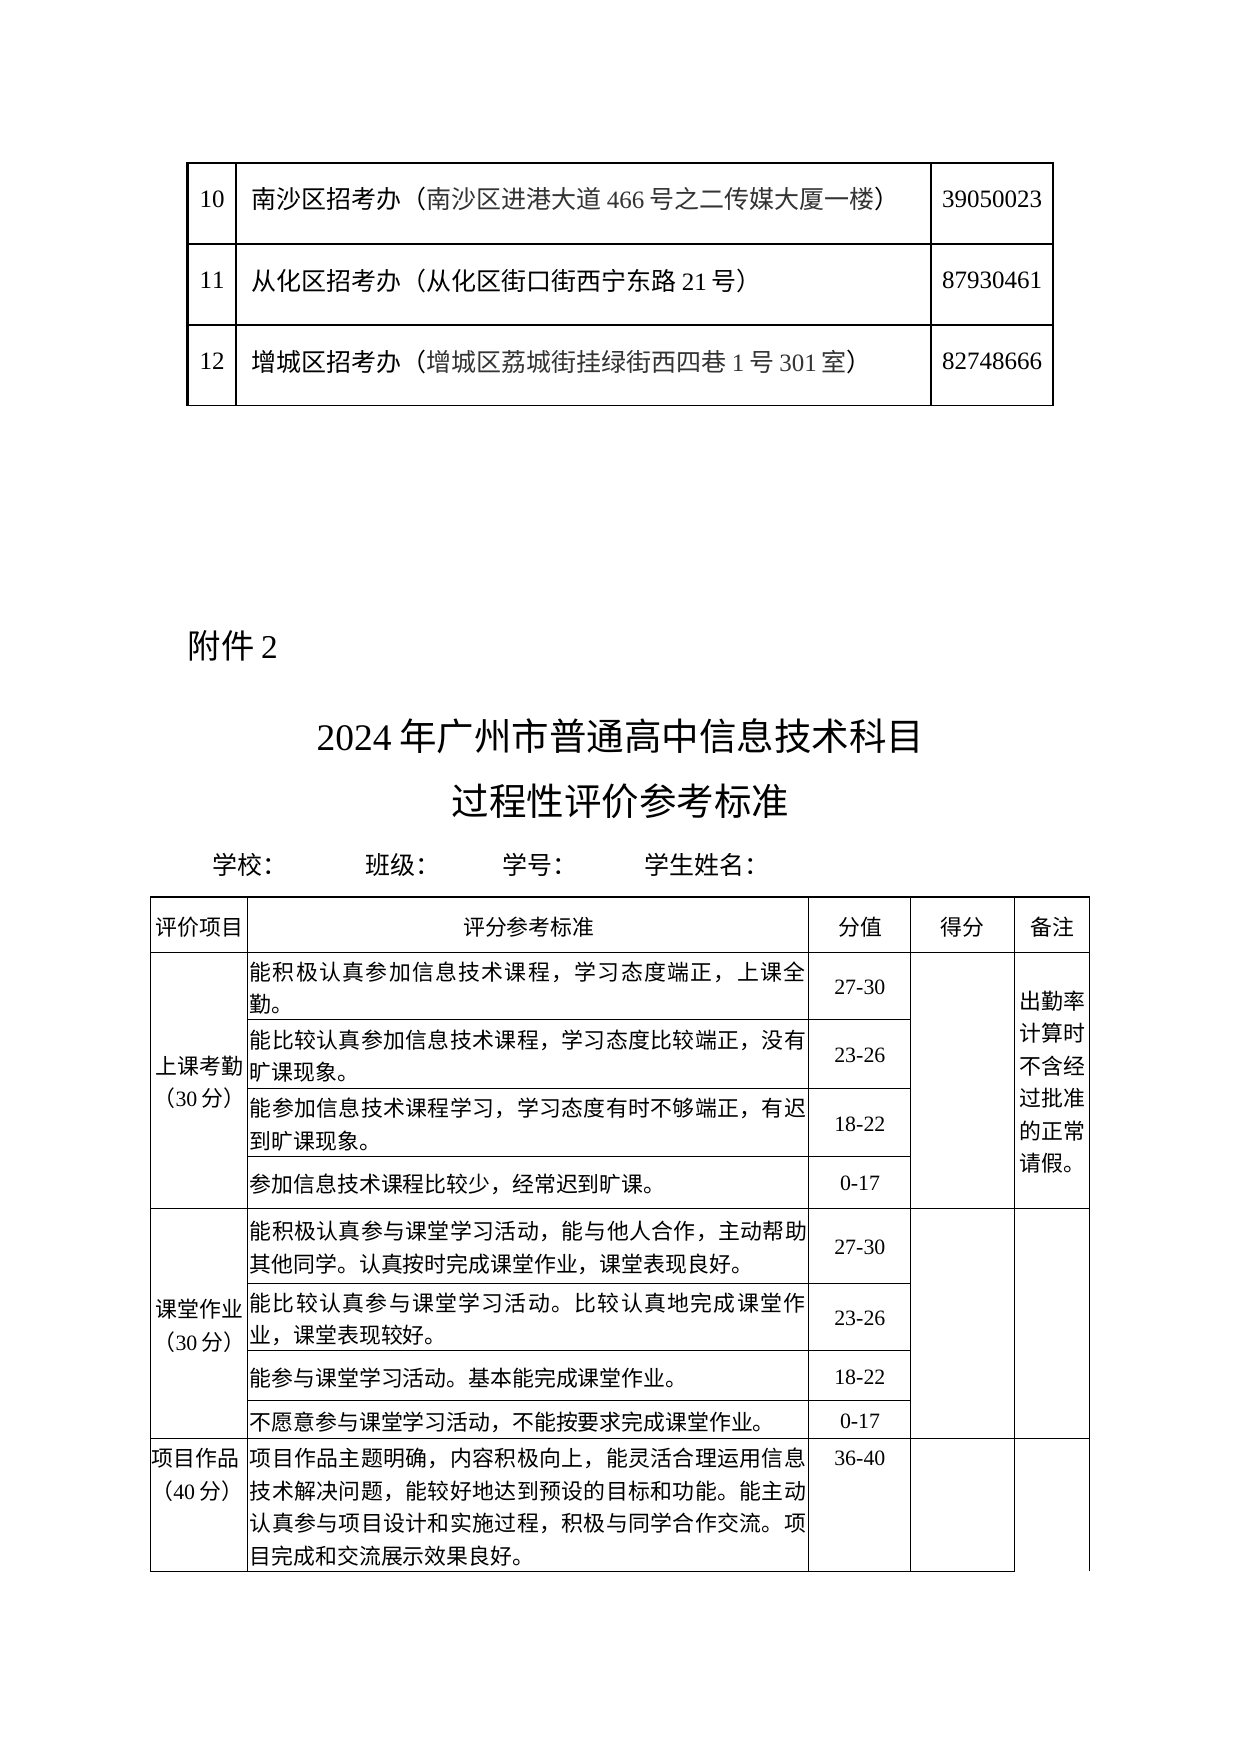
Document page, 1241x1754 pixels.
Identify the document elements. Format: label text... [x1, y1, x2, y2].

table_cell 39050023 [932, 164, 1052, 243]
table_cell 参加信息技术课程比较少，经常迟到旷课。 [248, 1157, 808, 1208]
table_header 备注 [1015, 898, 1089, 952]
table_cell 从化区招考办（从化区街口街西宁东路21号） [237, 245, 930, 324]
table_cell [1015, 1209, 1089, 1438]
table_cell 项目作品 （40分） [151, 1439, 247, 1571]
table_cell 课堂作业 （30分） [151, 1209, 247, 1438]
table_cell 能积极认真参加信息技术课程，学习态度端正，上课全勤。 [248, 953, 808, 1019]
table_header 评价项目 [151, 898, 247, 952]
table_cell 上课考勤 （30分） [151, 953, 247, 1208]
table_cell 18-22 [809, 1351, 910, 1400]
table_cell 18-22 [809, 1089, 910, 1156]
text 学校： 班级： 学号： 学生姓名： [187, 831, 1053, 896]
subtitle 附件2 [187, 611, 1053, 676]
table_cell 0-17 [809, 1157, 910, 1208]
table_cell 27-30 [809, 1209, 910, 1283]
table_cell 能参与课堂学习活动。基本能完成课堂作业。 [248, 1351, 808, 1400]
text 过程性评价参考标准 [187, 766, 1053, 831]
table_cell [1015, 1439, 1089, 1571]
table_cell 0-17 [809, 1401, 910, 1438]
table_cell 82748666 [932, 326, 1052, 405]
table_cell 23-26 [809, 1020, 910, 1088]
table_cell 能参加信息技术课程学习，学习态度有时不够端正，有迟到旷课现象。 [248, 1089, 808, 1156]
table_cell 不愿意参与课堂学习活动，不能按要求完成课堂作业。 [248, 1401, 808, 1438]
table_cell 87930461 [932, 245, 1052, 324]
table_header 得分 [911, 898, 1014, 952]
table_cell 27-30 [809, 953, 910, 1019]
table_header 分值 [809, 898, 910, 952]
table_cell 23-26 [809, 1284, 910, 1350]
table_cell 增城区招考办（增城区荔城街挂绿街西四巷1号301室） [237, 326, 930, 405]
table_cell [911, 1439, 1014, 1571]
table_cell 能比较认真参与课堂学习活动。比较认真地完成课堂作业，课堂表现较好。 [248, 1284, 808, 1350]
table_cell 能积极认真参与课堂学习活动，能与他人合作，主动帮助其他同学。认真按时完成课堂作业，课堂表现良好。 [248, 1209, 808, 1283]
table_header 评分参考标准 [248, 898, 808, 952]
table_cell 南沙区招考办（南沙区进港大道466号之二传媒大厦一楼） [237, 164, 930, 243]
table_cell 12 [189, 326, 235, 405]
table_cell 11 [189, 245, 235, 324]
table_cell 能比较认真参加信息技术课程，学习态度比较端正，没有旷课现象。 [248, 1020, 808, 1088]
text 2024年广州市普通高中信息技术科目 [187, 701, 1053, 766]
table_cell 出勤率计算时不含经过批准的正常请假。 [1015, 953, 1089, 1208]
table_cell [911, 953, 1014, 1208]
table_cell 36-40 [809, 1439, 910, 1571]
table_cell [911, 1209, 1014, 1438]
table_cell 10 [189, 164, 235, 243]
table_cell 项目作品主题明确，内容积极向上，能灵活合理运用信息技术解决问题，能较好地达到预设的目标和功能。能主动认真参与项目设计和实施过程，积极与同学合作交流。项目完成和交流展示效果良好。 [248, 1439, 808, 1571]
